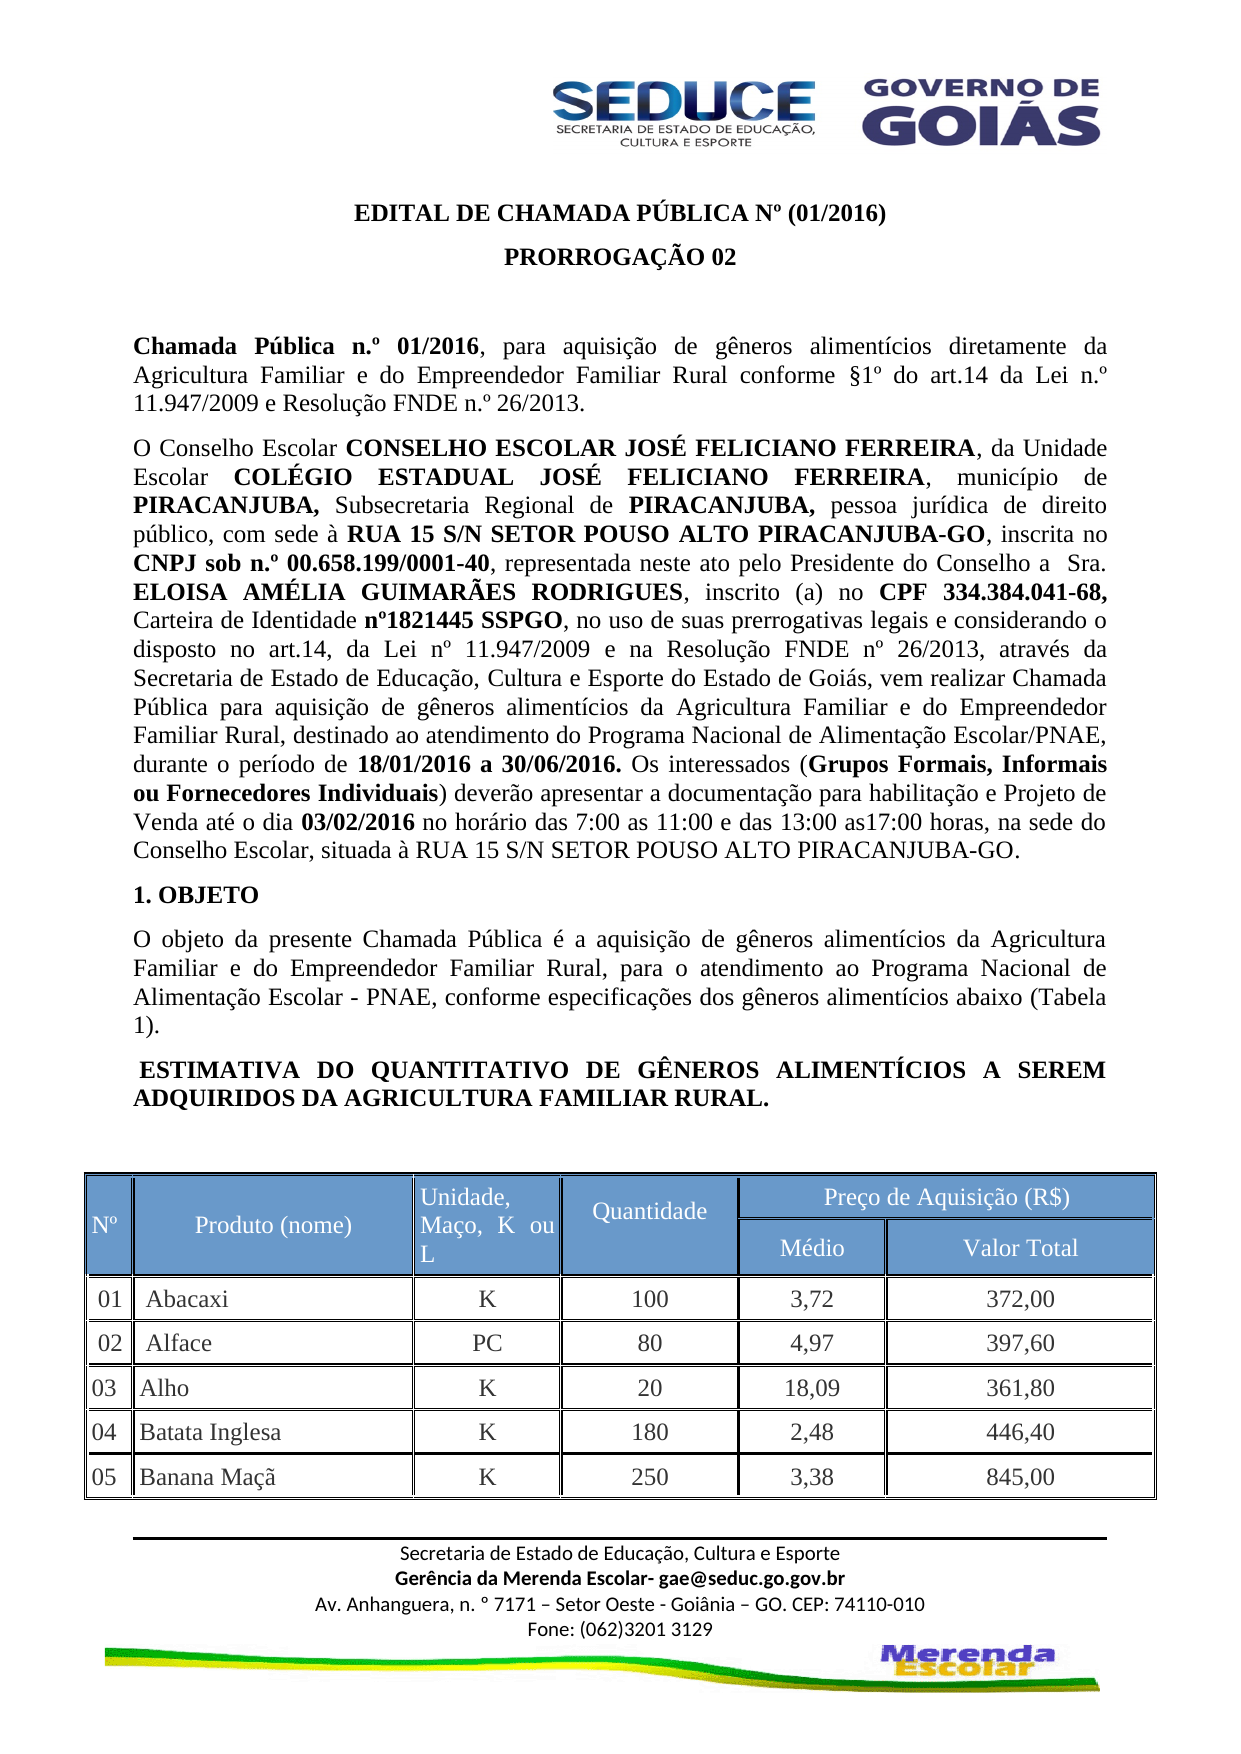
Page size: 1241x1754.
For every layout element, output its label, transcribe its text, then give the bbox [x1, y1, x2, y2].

table_header Produto (nome) [133, 1176, 413, 1274]
table_cell 3,72 [740, 1278, 884, 1319]
table_header Nº [87, 1174, 133, 1274]
text O objeto da presente Chamada Pública é a aquisição de gêneros alimentícios da Agricultura Familiar e do Empreendedor Familiar Rural, para o atendimento ao Programa Nacional de Alimentação Escolar - PNAE, conforme especificações dos gêneros alimentícios abaixo (Tabela 1). [133, 924, 1107, 1039]
table_cell Médio [740, 1220, 884, 1274]
text O Conselho Escolar CONSELHO ESCOLAR JOSÉ FELICIANO FERREIRA, da Unidade Escolar COLÉGIO ESTADUAL JOSÉ FELICIANO FERREIRA, município de PIRACANJUBA, Subsecretaria Regional de PIRACANJUBA, pessoa jurídica de direito público, com sede à RUA 15 S/N SETOR POUSO ALTO PIRACANJUBA-GO, inscrita no CNPJ sob n.º 00.658.199/0001-40, representada neste ato pelo Presidente do Conselho a Sra. ELOISA AMÉLIA GUIMARÃES RODRIGUES, inscrito (a) no CPF 334.384.041-68, Carteira de Identidade nº1821445 SSPGO, no uso de suas prerrogativas legais e considerando o disposto no art.14, da Lei nº 11.947/2009 e na Resolução FNDE nº 26/2013, através da Secretaria de Estado de Educação, Cultura e Esporte do Estado de Goiás, vem realizar Chamada Pública para aquisição de gêneros alimentícios da Agricultura Familiar e do Empreendedor Familiar Rural, destinado ao atendimento do Programa Nacional de Alimentação Escolar/PNAE, durante o período de 18/01/2016 a 30/06/2016. Os interessados (Grupos Formais, Informais ou Fornecedores Individuais) deverão apresentar a documentação para habilitação e Projeto de Venda até o dia 03/02/2016 no horário das 7:00 as 11:00 e das 13:00 as17:00 horas, na sede do Conselho Escolar, situada à RUA 15 S/N SETOR POUSO ALTO PIRACANJUBA-GO. [133, 433, 1107, 864]
table_cell 250 [561, 1455, 738, 1497]
table_cell Alho [135, 1367, 412, 1408]
table_cell PC [415, 1322, 559, 1363]
table_cell Banana Maçã [133, 1455, 413, 1497]
table_cell 80 [563, 1322, 737, 1363]
table_cell 180 [563, 1411, 737, 1452]
table_cell 446,40 [886, 1408, 1155, 1452]
table_cell 18,09 [740, 1367, 884, 1408]
table_cell 01 [87, 1274, 131, 1319]
text ESTIMATIVA DO QUANTITATIVO DE GÊNEROS ALIMENTÍCIOS A SEREM ADQUIRIDOS DA AGRICULTURA FAMILIAR RURAL. [133, 1055, 1107, 1112]
table_cell 397,60 [886, 1319, 1155, 1363]
text 1. OBJETO [133, 880, 1107, 908]
table_cell Valor Total [886, 1217, 1155, 1274]
table_cell K [415, 1278, 559, 1319]
table_cell 02 [85, 1319, 133, 1363]
table_cell K [415, 1367, 559, 1408]
table_cell 372,00 [888, 1274, 1154, 1319]
table_cell K [414, 1452, 561, 1497]
text PRORROGAÇÃO 02 [133, 242, 1107, 271]
table_header Preço de Aquisição (R$) [738, 1176, 1154, 1217]
table_cell 20 [563, 1367, 737, 1408]
table_cell 4,97 [740, 1322, 884, 1363]
table_cell K [415, 1411, 559, 1452]
table_cell 3,38 [738, 1452, 886, 1497]
table_cell 2,48 [740, 1411, 884, 1452]
picture [552, 73, 1108, 154]
table_cell 100 [563, 1278, 737, 1319]
table_cell 04 [85, 1408, 133, 1452]
table_cell Alface [135, 1322, 412, 1363]
table_cell Batata Inglesa [135, 1411, 412, 1452]
text Chamada Pública n.º 01/2016, para aquisição de gêneros alimentícios diretamente da Agricultura Familiar e do Empreendedor Familiar Rural conforme §1º do art.14 da Lei n.º 11.947/2009 e Resolução FNDE n.º 26/2013. [133, 331, 1107, 417]
text EDITAL DE CHAMADA PÚBLICA Nº (01/2016) [133, 198, 1107, 227]
table_cell 05 [87, 1452, 133, 1497]
table_header Quantidade [561, 1176, 738, 1274]
table_cell 845,00 [886, 1452, 1154, 1497]
table_cell 361,80 [888, 1363, 1154, 1408]
table_cell Abacaxi [135, 1278, 412, 1319]
table_header Unidade, Maço, K ou L [414, 1174, 561, 1274]
table_cell 03 [87, 1363, 131, 1408]
